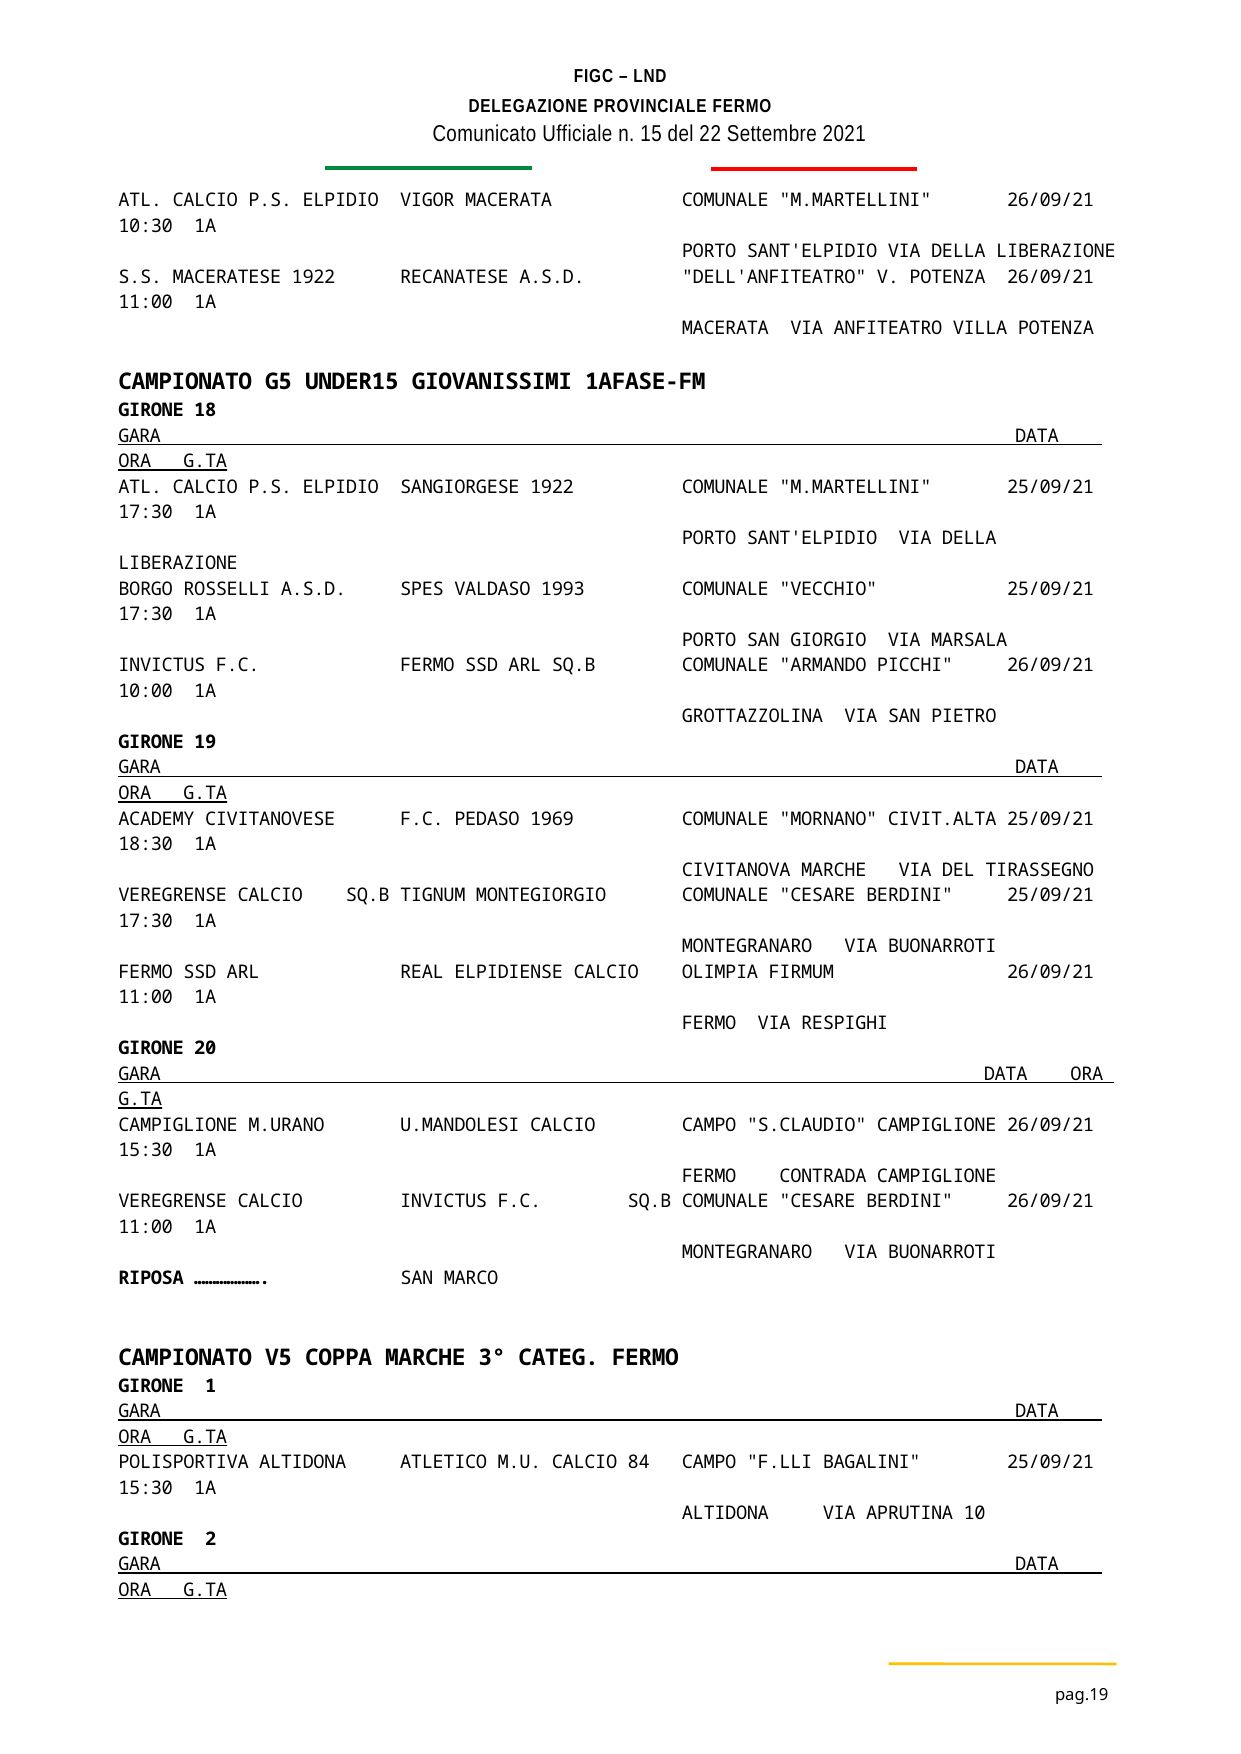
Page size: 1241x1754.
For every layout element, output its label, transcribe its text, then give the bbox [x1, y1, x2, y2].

text MONTEGRANARO VIA BUONARROTI [118, 932, 1122, 958]
text ACADEMY CIVITANOVESE F.C. PEDASO 1969 COMUNALE "MORNANO" CIVIT.ALTA 25/09/21 18:30 1A [118, 805, 1122, 856]
text ATL. CALCIO P.S. ELPIDIO SANGIORGESE 1922 COMUNALE "M.MARTELLINI" 25/09/21 17:30 1A [118, 473, 1122, 524]
text GIRONE 1 GARA DATA ORA G.TA [118, 1372, 1122, 1449]
text GIRONE 20 GARA DATA ORA G.TA [118, 1034, 1122, 1111]
text MONTEGRANARO VIA BUONARROTI [118, 1239, 1122, 1264]
text FERMO VIA RESPIGHI [118, 1009, 1122, 1034]
text S.S. MACERATESE 1922 RECANATESE A.S.D. "DELL'ANFITEATRO" V. POTENZA 26/09/21 11:00 1A [118, 263, 1122, 314]
text GIRONE 18 GARA DATA ORA G.TA [118, 397, 1122, 473]
text PORTO SANT'ELPIDIO VIA DELLA LIBERAZIONE [118, 238, 1122, 263]
text Riposa ………………. SAN MARCO [118, 1264, 1122, 1290]
text CIVITANOVA MARCHE VIA DEL TIRASSEGNO [118, 856, 1122, 881]
text PORTO SAN GIORGIO VIA MARSALA [118, 626, 1122, 652]
text VEREGRENSE CALCIO sq.B TIGNUM MONTEGIORGIO COMUNALE "CESARE BERDINI" 25/09/21 17:30 1A [118, 881, 1122, 932]
text VEREGRENSE CALCIO INVICTUS F.C. sq.B COMUNALE "CESARE BERDINI" 26/09/21 11:00 1A [118, 1188, 1122, 1239]
text ATL. CALCIO P.S. ELPIDIO VIGOR MACERATA COMUNALE "M.MARTELLINI" 26/09/21 10:30 1A [118, 187, 1122, 238]
text CAMPIONATO G5 UNDER15 GIOVANISSIMI 1AFASE-FM [118, 365, 1122, 397]
text ALTIDONA VIA APRUTINA 10 [118, 1500, 1122, 1525]
text GIRONE 19 GARA DATA ORA G.TA [118, 728, 1122, 805]
text MACERATA VIA ANFITEATRO VILLA POTENZA [118, 314, 1122, 340]
text INVICTUS F.C. FERMO SSD ARL sq.B COMUNALE "ARMANDO PICCHI" 26/09/21 10:00 1A [118, 652, 1122, 703]
text FERMO CONTRADA CAMPIGLIONE [118, 1162, 1122, 1188]
text PORTO SANT'ELPIDIO VIA DELLA LIBERAZIONE [118, 524, 1122, 575]
text POLISPORTIVA ALTIDONA ATLETICO M.U. CALCIO 84 CAMPO "F.LLI BAGALINI" 25/09/21 15:30 1A [118, 1449, 1122, 1500]
text GARA DATA ORA G.TA [118, 1551, 1122, 1602]
text BORGO ROSSELLI A.S.D. SPES VALDASO 1993 COMUNALE "VECCHIO" 25/09/21 17:30 1A [118, 575, 1122, 626]
text FERMO SSD ARL REAL ELPIDIENSE CALCIO OLIMPIA FIRMUM 26/09/21 11:00 1A [118, 958, 1122, 1009]
text GROTTAZZOLINA VIA SAN PIETRO [118, 703, 1122, 728]
text CAMPIGLIONE M.URANO U.MANDOLESI CALCIO CAMPO "S.CLAUDIO" CAMPIGLIONE 26/09/21 15:30 1A [118, 1111, 1122, 1162]
text GIRONE 2 [118, 1525, 1122, 1551]
text CAMPIONATO V5 COPPA MARCHE 3° CATEG. FERMO [118, 1341, 1122, 1372]
